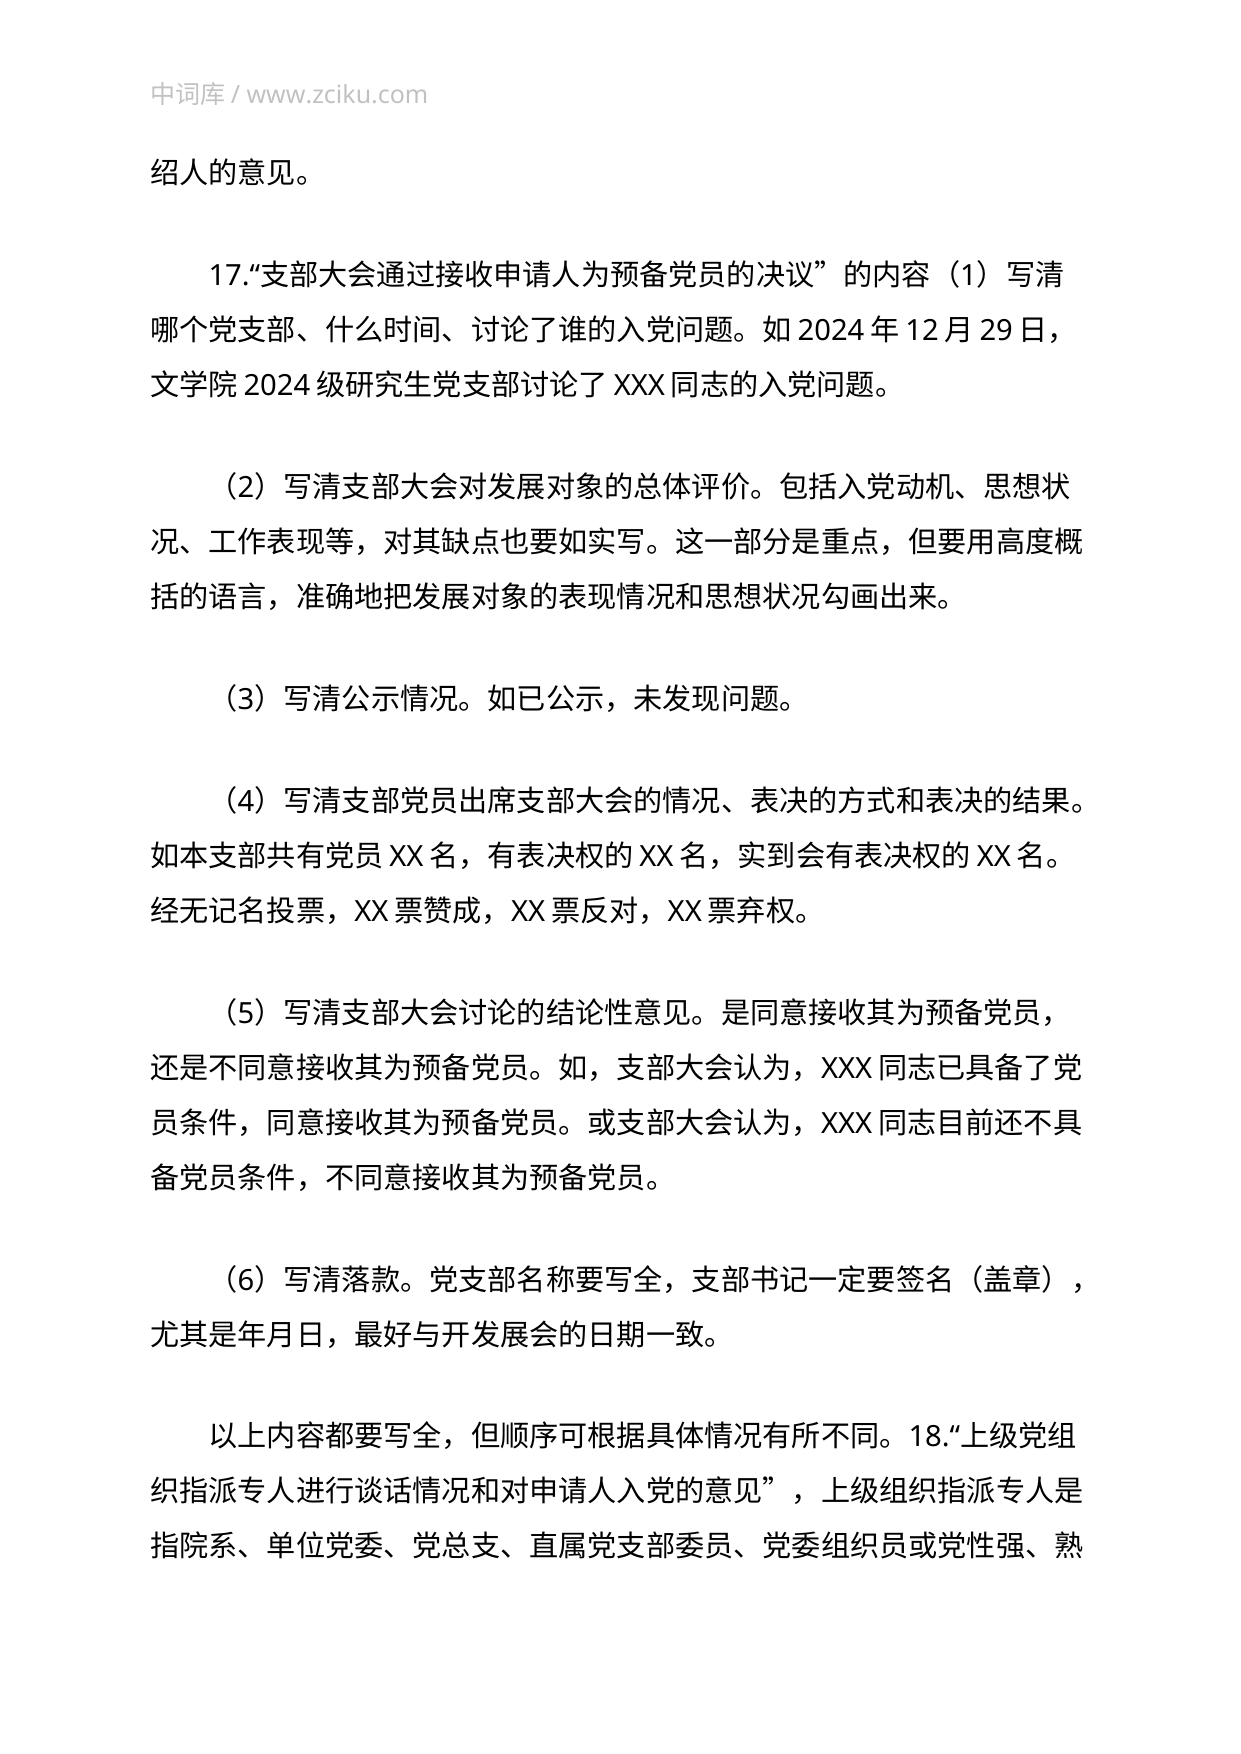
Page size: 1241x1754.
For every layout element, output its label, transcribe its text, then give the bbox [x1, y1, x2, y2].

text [150, 150, 1090, 192]
text （4）写清支部党员出席支部大会的情况、表决的方式和表决的结果。如本支部共有党员XX名，有表决权的XX名，实到会有表决权的XX名。经无记名投票，XX票赞成，XX票反对，XX票弃权。 [150, 777, 1090, 930]
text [150, 1413, 1090, 1565]
text （2）写清支部大会对发展对象的总体评价。包括入党动机、思想状况、工作表现等，对其缺点也要如实写。这一部分是重点，但要用高度概括的语言，准确地把发展对象的表现情况和思想状况勾画出来。 [150, 464, 1090, 616]
text （6）写清落款。党支部名称要写全，支部书记一定要签名（盖章），尤其是年月日，最好与开发展会的日期一致。 [150, 1256, 1090, 1353]
text （3）写清公示情况。如已公示，未发现问题。 [150, 675, 1090, 718]
text 17.“支部大会通过接收申请人为预备党员的决议”的内容（1）写清哪个党支部、什么时间、讨论了谁的入党问题。如2024年12月29日，文学院2024级研究生党支部讨论了XXX同志的入党问题。 [150, 252, 1090, 404]
text （5）写清支部大会讨论的结论性意见。是同意接收其为预备党员，还是不同意接收其为预备党员。如，支部大会认为，XXX同志已具备了党员条件，同意接收其为预备党员。或支部大会认为，XXX同志目前还不具备党员条件，不同意接收其为预备党员。 [150, 989, 1090, 1197]
